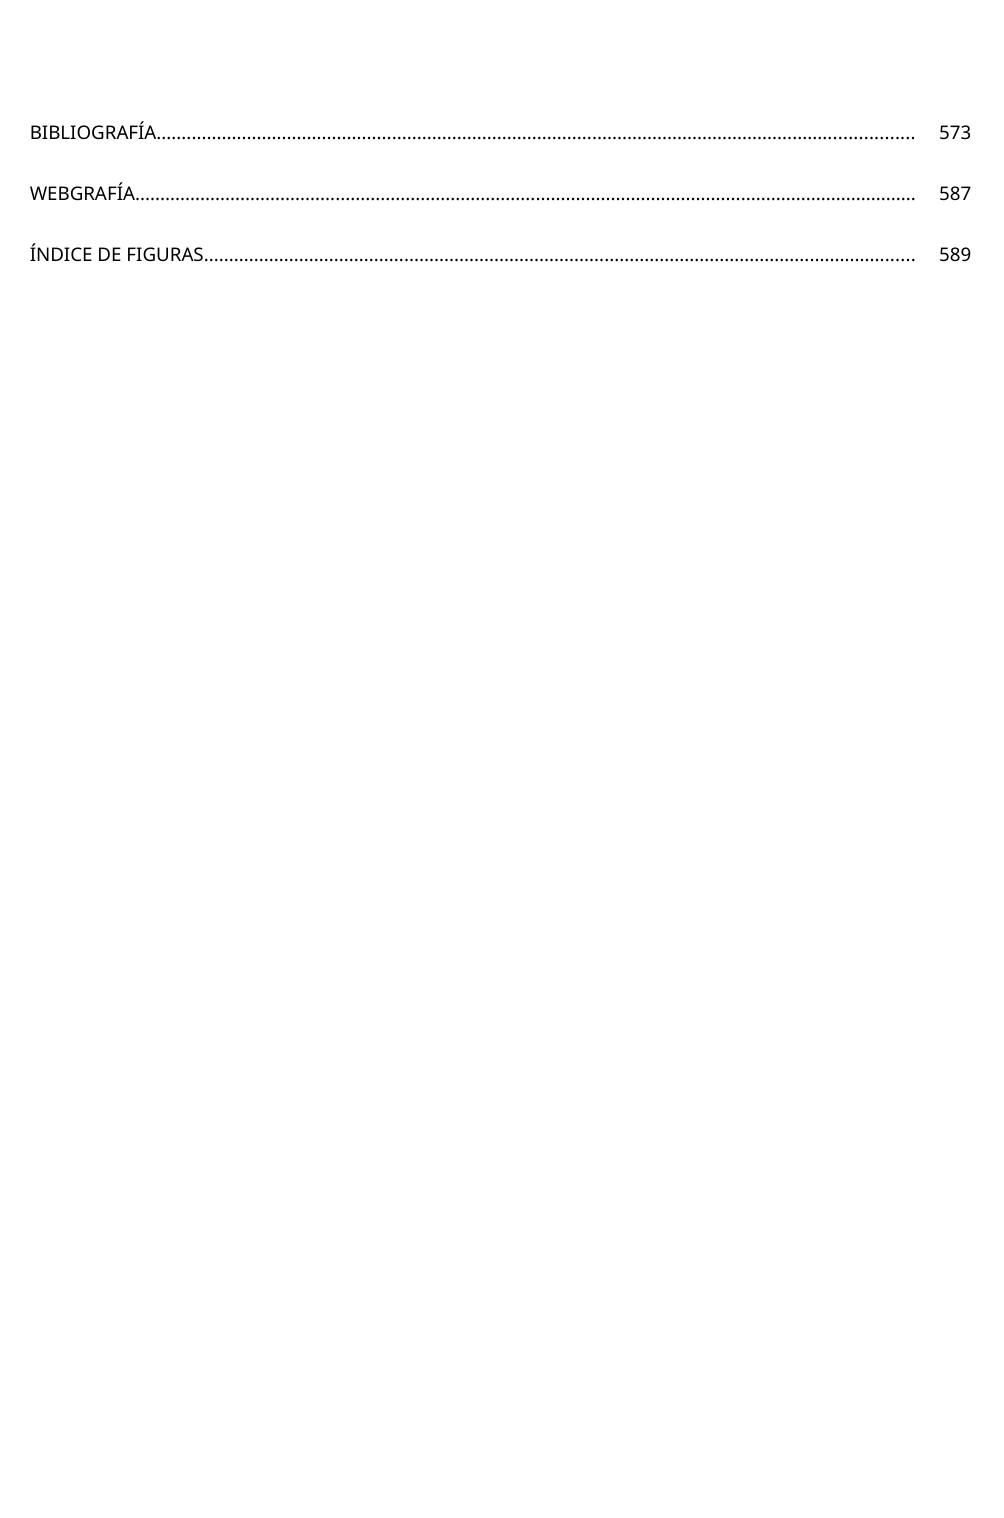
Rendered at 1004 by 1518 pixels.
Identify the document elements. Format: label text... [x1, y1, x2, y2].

text Índice de figuras 589 [29, 242, 915, 267]
text BIBLIOGRAFÍA 573 [29, 119, 915, 145]
text WEBGRAFÍA 587 [29, 180, 915, 206]
